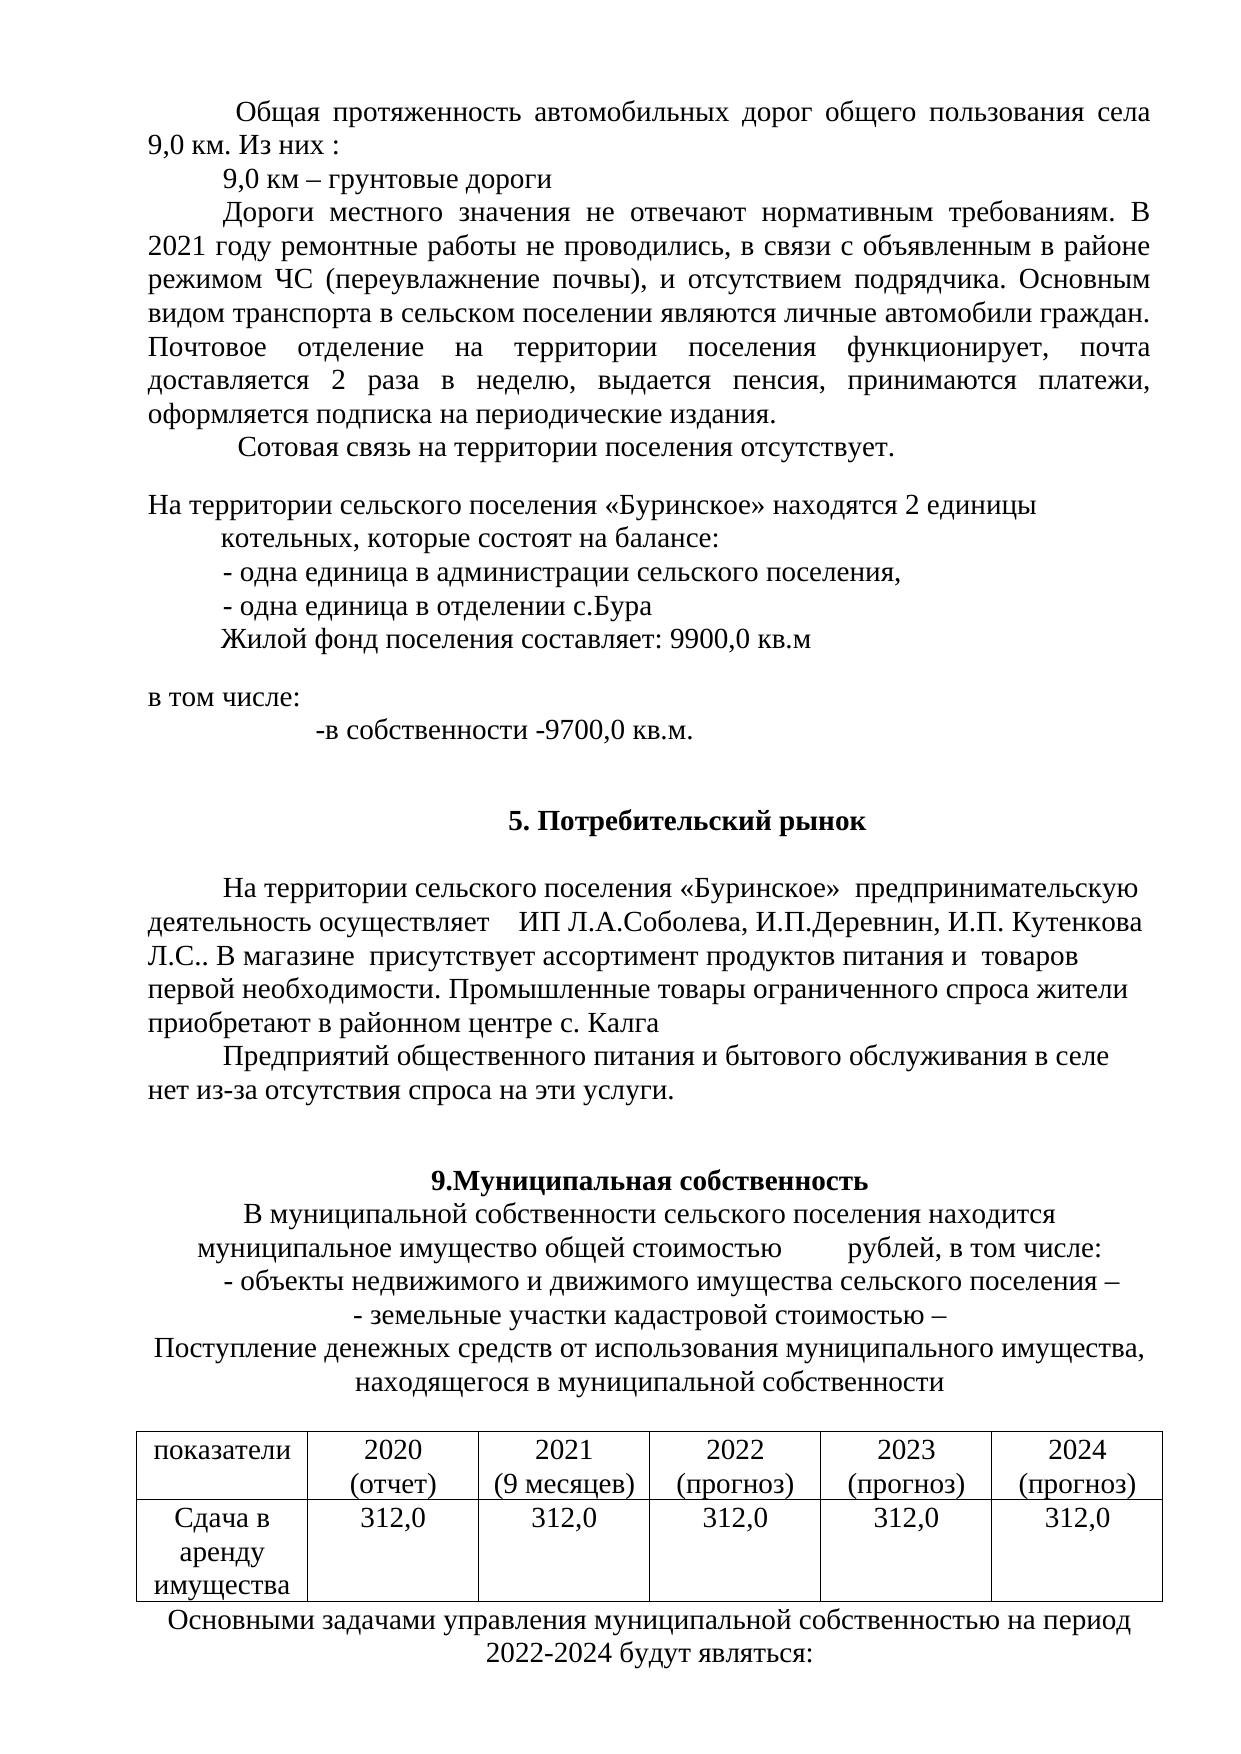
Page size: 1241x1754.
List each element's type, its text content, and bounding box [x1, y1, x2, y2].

text Поступление денежных средств от использования муниципального имущества, находящегося в муниципальной собственности [148, 1331, 1152, 1398]
text 9.Муниципальная собственность [148, 1163, 1152, 1196]
table_cell 312,0 [308, 1500, 478, 1601]
table_header 2020 (отчет) [308, 1432, 478, 1499]
text В муниципальной собственности сельского поселения находится муниципальное имущество общей стоимостью рублей, в том числе: [148, 1196, 1152, 1263]
table_cell 312,0 [650, 1500, 820, 1601]
text Общая протяженность автомобильных дорог общего пользования села 9,0 км. Из них : [148, 94, 1152, 161]
table_cell 312,0 [821, 1500, 991, 1601]
text Дороги местного значения не отвечают нормативным требованиям. В 2021 году ремонтные работы не проводились, в связи с объявленным в районе режимом ЧС (переувлажнение почвы), и отсутствием подрядчика. Основным видом транспорта в сельском поселении являются личные автомобили граждан. Почтовое отделение на территории поселения функционирует, почта доставляется 2 раза в неделю, выдается пенсия, принимаются платежи, оформляется подписка на периодические издания. [148, 194, 1152, 429]
text - земельные участки кадастровой стоимостью – [148, 1297, 1152, 1331]
text - объекты недвижимого и движимого имущества сельского поселения – [148, 1263, 1152, 1297]
text 5. Потребительский рынок [148, 803, 1152, 837]
table_header 2023 (прогноз) [821, 1432, 991, 1499]
text - одна единица в администрации сельского поселения, [148, 554, 1152, 588]
table_header 2021 (9 месяцев) [479, 1432, 649, 1499]
text - одна единица в отделении с.Бура [148, 588, 1152, 621]
table_cell 312,0 [992, 1500, 1162, 1601]
text в том числе: [148, 679, 1152, 712]
text -в собственности -9700,0 кв.м. [148, 712, 1152, 746]
table_header 2022 (прогноз) [650, 1432, 820, 1499]
text На территории сельского поселения «Буринское» предпринимательскую деятельность осуществляет ИП Л.А.Соболева, И.П.Деревнин, И.П. Кутенкова Л.С.. В магазине присутствует ассортимент продуктов питания и товаров первой необходимости. Промышленные товары ограниченного спроса жители приобретают в районном центре с. Калга [148, 871, 1152, 1038]
table_header 2024 (прогноз) [992, 1432, 1162, 1499]
text Основными задачами управления муниципальной собственностью на период 2022-2024 будут являться: [148, 1602, 1152, 1669]
text На территории сельского поселения «Буринское» находятся 2 единицы котельных, которые состоят на балансе: [148, 487, 1152, 554]
table_header показатели [137, 1432, 307, 1499]
text Предприятий общественного питания и бытового обслуживания в селе нет из-за отсутствия спроса на эти услуги. [148, 1038, 1152, 1105]
table_cell 312,0 [479, 1500, 649, 1601]
text Сотовая связь на территории поселения отсутствует. [148, 429, 1152, 463]
text Жилой фонд поселения составляет: 9900,0 кв.м [148, 621, 1152, 655]
text 9,0 км – грунтовые дороги [148, 161, 1152, 194]
table_cell Сдача в аренду имущества [137, 1500, 307, 1601]
